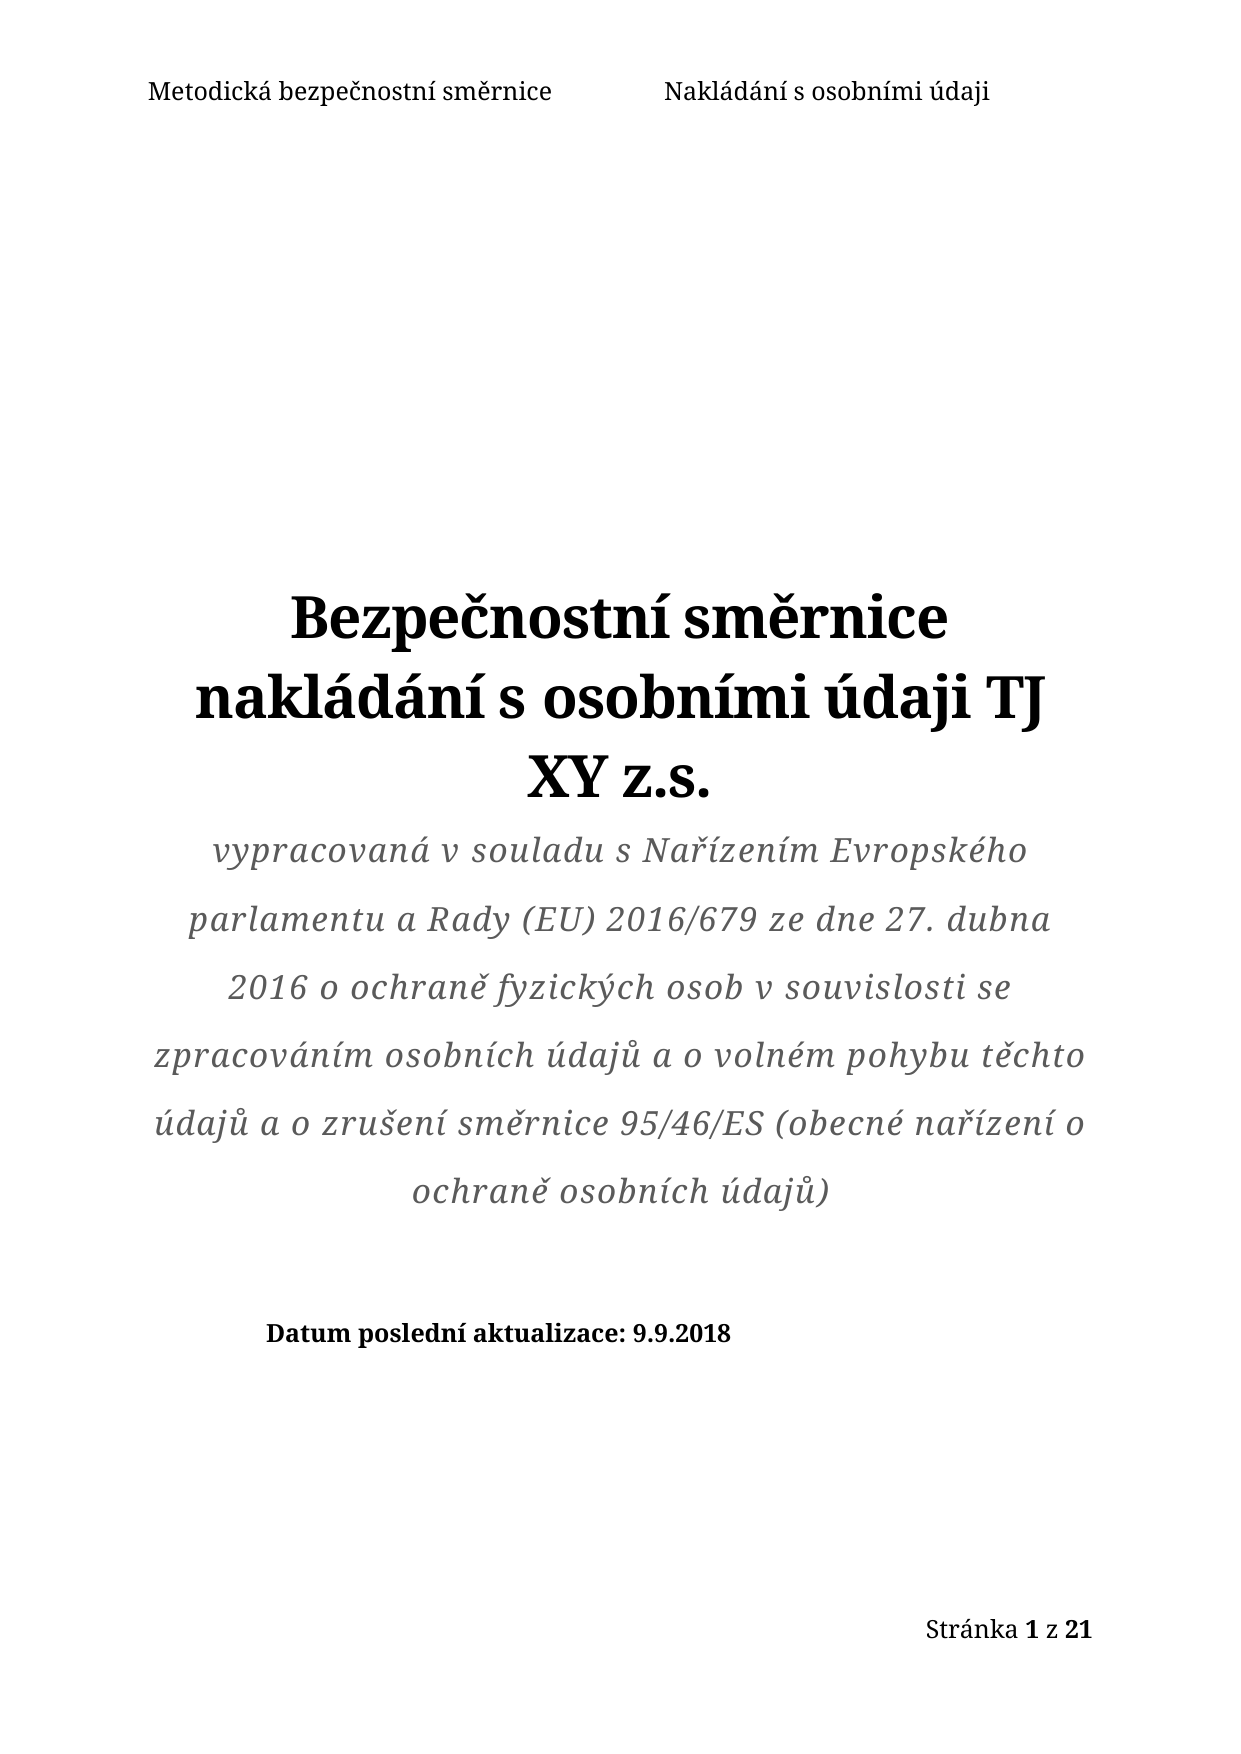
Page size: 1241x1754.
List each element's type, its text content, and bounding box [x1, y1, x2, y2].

title Bezpečnostní směrnice nakládání s osobními údaji [148, 576, 1093, 815]
text Datum poslední aktualizace: 9.9.2018 [266, 1316, 1093, 1350]
subtitle vypracovaná v souladu s Nařízením Evropského parlamentu a Rady (EU) 2016/679 ze dne 27. dubna 2016 o ochraně fyzických osob v souvislosti se zpracováním osobních údajů a o volném pohybu těchto údajů a o zrušení směrnice 95/46/ES (obecné nařízení o ochraně osobních údajů) [148, 827, 1093, 1213]
